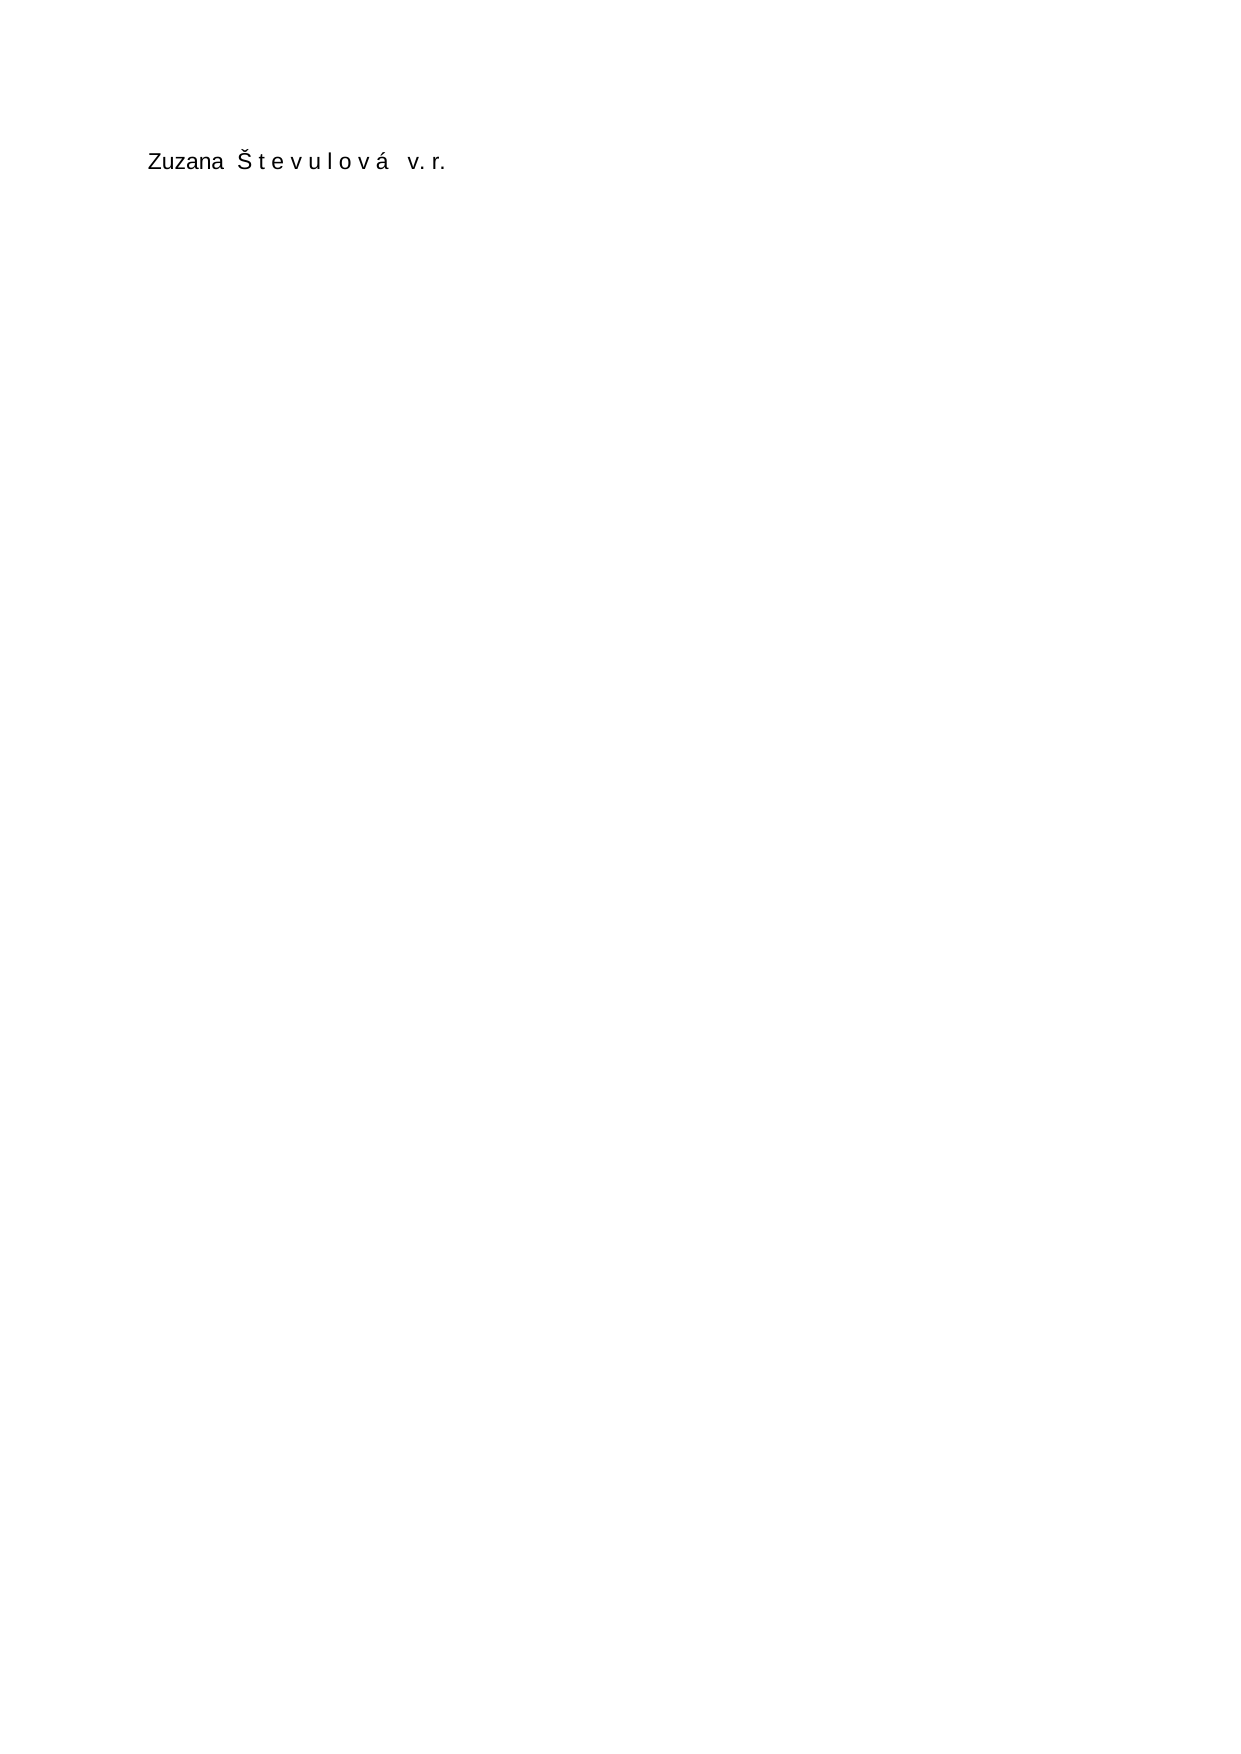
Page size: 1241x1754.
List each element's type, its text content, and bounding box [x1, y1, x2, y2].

text Zuzana Š t e v u l o v á v. r. [148, 148, 1092, 174]
